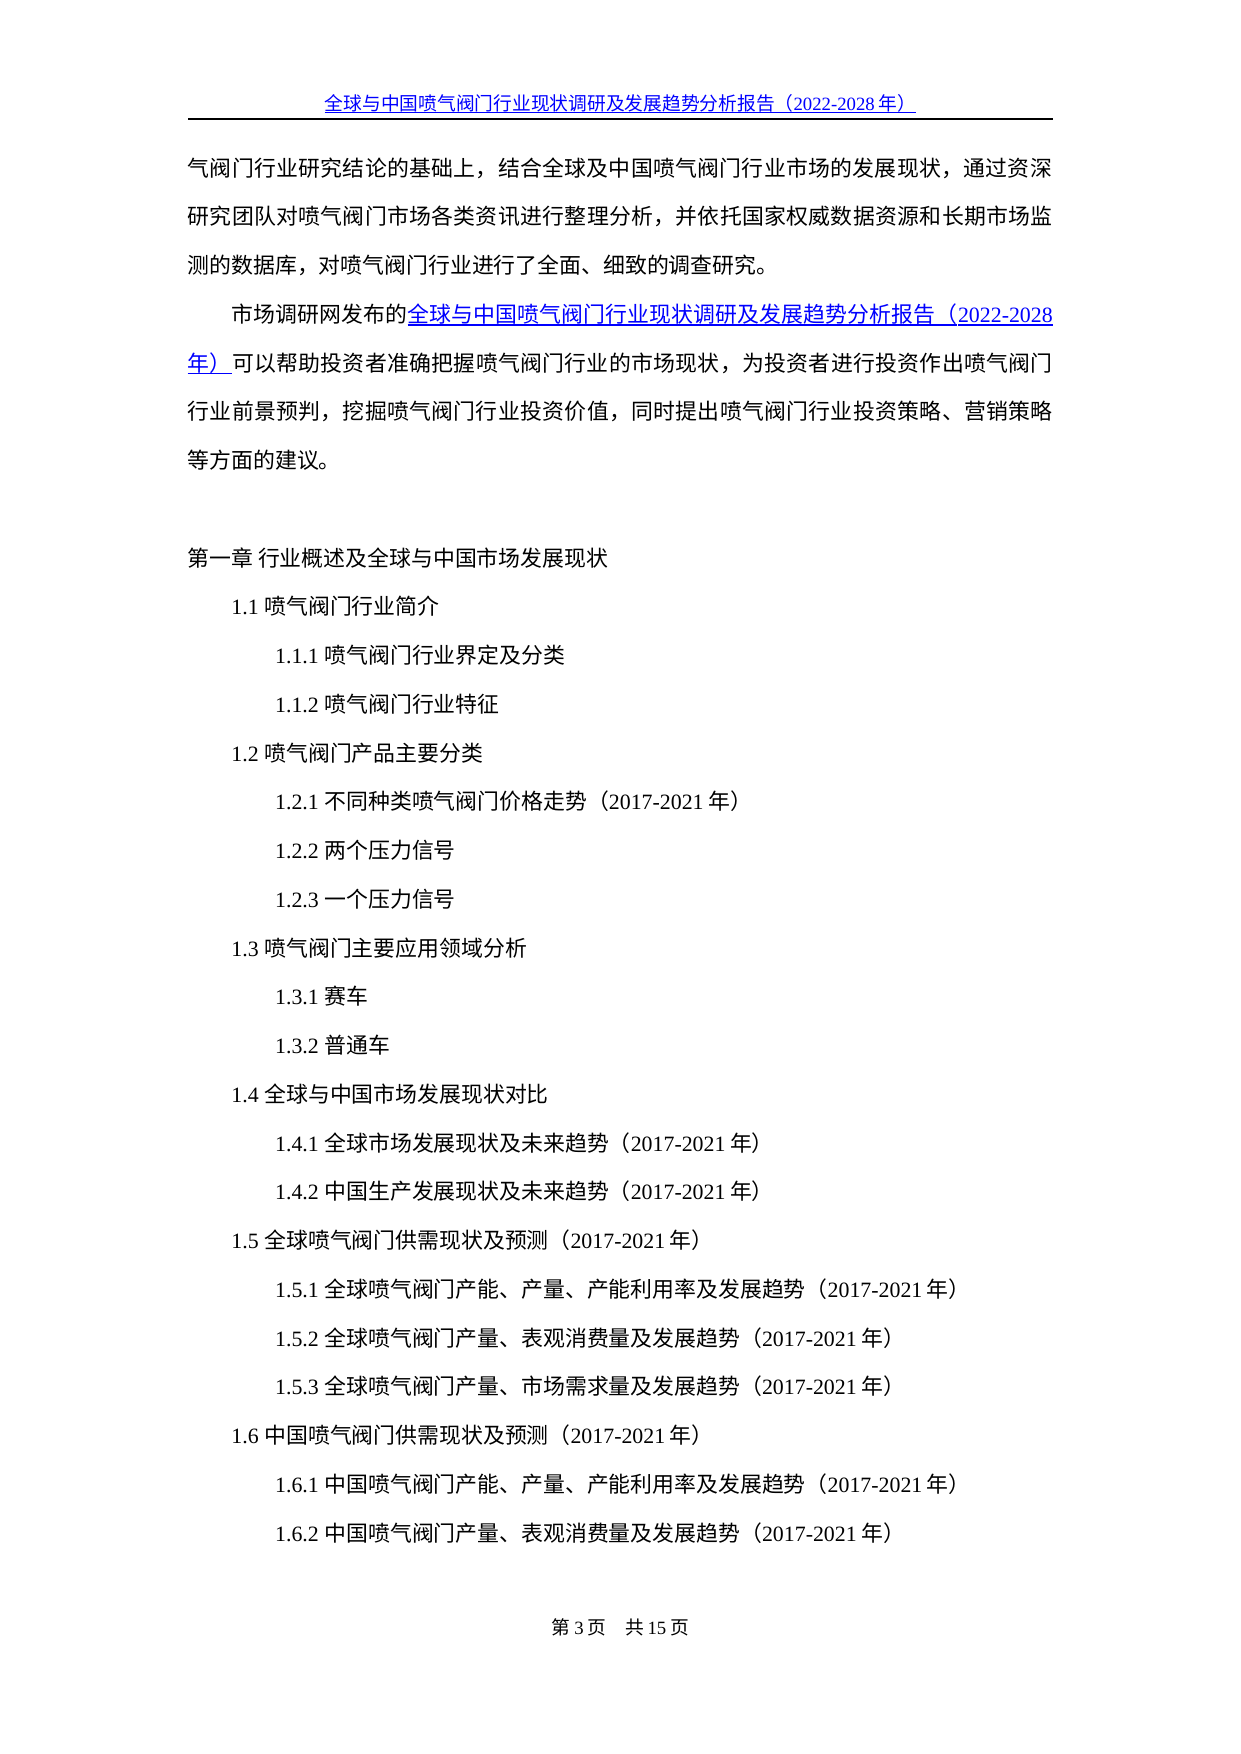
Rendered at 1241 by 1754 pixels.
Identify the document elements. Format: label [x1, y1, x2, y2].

text [187, 150, 1053, 1548]
